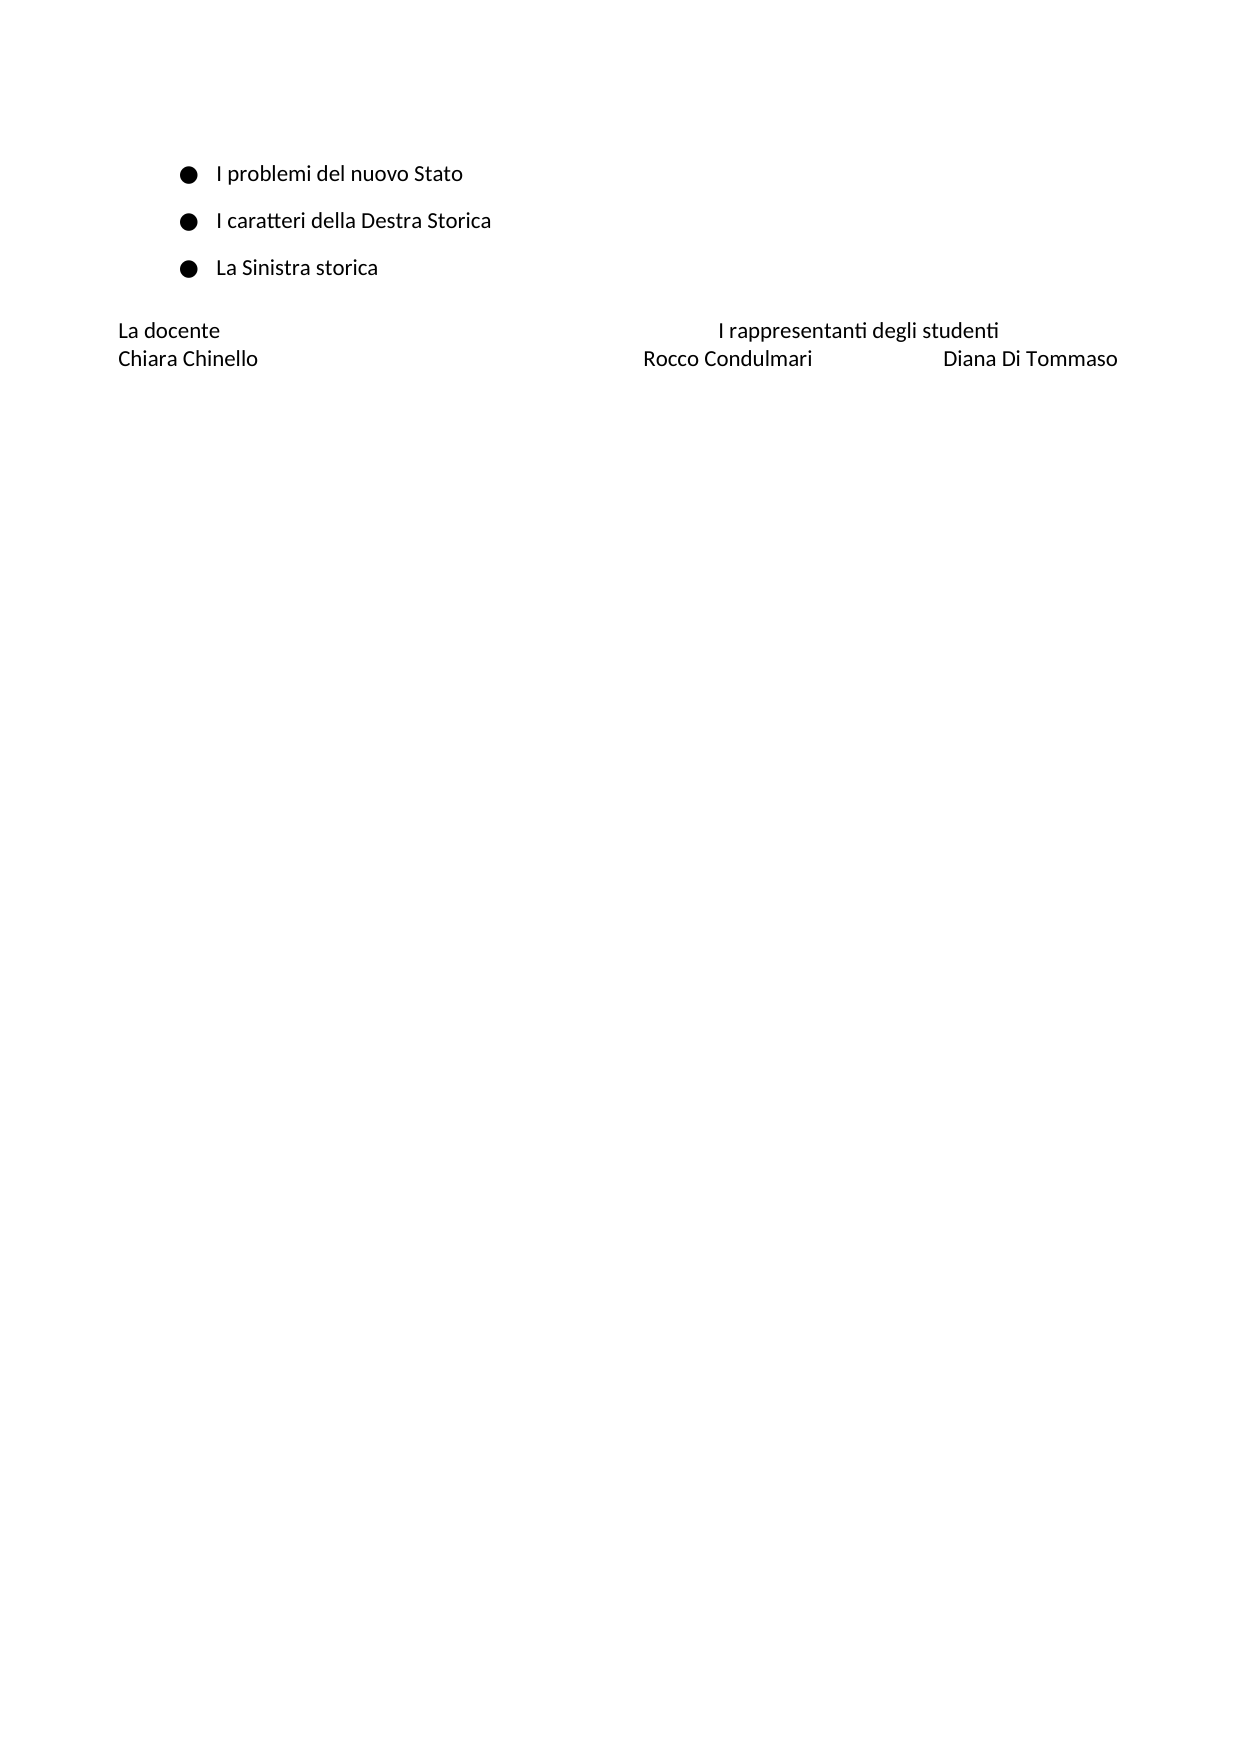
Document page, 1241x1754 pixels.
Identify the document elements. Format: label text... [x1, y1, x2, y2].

list I problemi del nuovo Stato [179, 148, 1122, 194]
list La Sinistra storica [179, 242, 1122, 288]
text La docente I rappresentanti degli studenti [118, 317, 1122, 344]
list I caratteri della Destra Storica [179, 194, 1122, 242]
text Chiara Chinello Rocco Condulmari Diana Di Tommaso [118, 344, 1122, 373]
